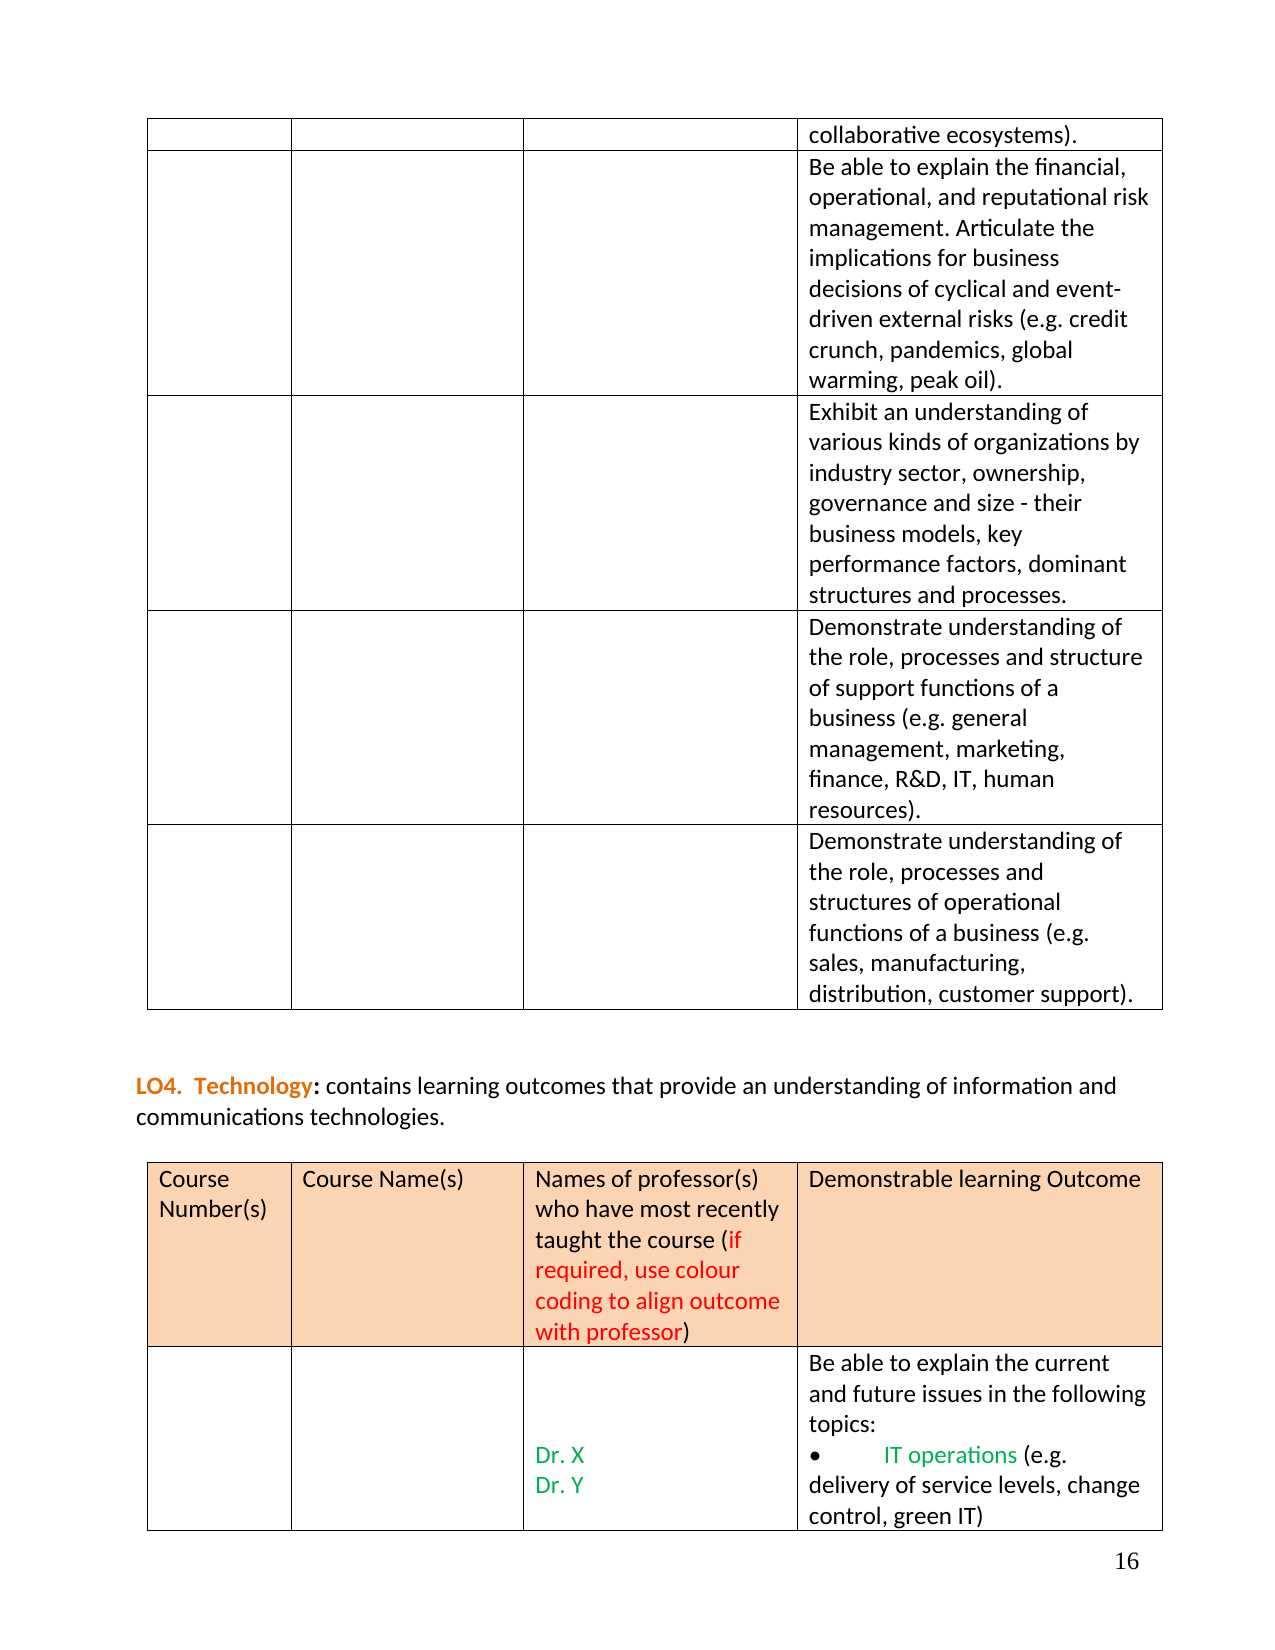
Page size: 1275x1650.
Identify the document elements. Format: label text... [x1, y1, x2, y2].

table_cell [524, 396, 797, 609]
table_cell [148, 119, 291, 150]
table_cell Demonstrate understanding of the role, processes and structure of support functions of a business (e.g. general management, marketing, finance, R&D, IT, human resources). [798, 611, 1162, 824]
table_cell [524, 151, 797, 395]
table_cell [292, 611, 523, 824]
table_cell [148, 825, 291, 1008]
table_cell [292, 396, 523, 609]
table_cell Be able to explain the financial, operational, and reputational risk management. Articulate the implications for business decisions of cyclical and event-driven external risks (e.g. credit crunch, pandemics, global warming, peak oil). [798, 151, 1162, 395]
table_cell [148, 396, 291, 609]
table_header Names of professor(s) who have most recently taught the course (if required, use colour coding to align outcome with professor) [524, 1163, 797, 1346]
table_header Course Number(s) [148, 1163, 291, 1346]
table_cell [798, 1347, 1162, 1530]
text LO4. Technology: contains learning outcomes that provide an understanding of information and communications technologies. [136, 1071, 1139, 1132]
table_cell [148, 151, 291, 395]
table_cell Exhibit an understanding of various kinds of organizations by industry sector, ownership, governance and size - their business models, key performance factors, dominant structures and processes. [798, 396, 1162, 609]
table_cell [292, 1347, 523, 1530]
table_cell [148, 611, 291, 824]
table_cell Demonstrate understanding of the role, processes and structures of operational functions of a business (e.g. sales, manufacturing, distribution, customer support). [798, 825, 1162, 1008]
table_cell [798, 119, 1162, 150]
table_header Course Name(s) [292, 1163, 523, 1346]
table_cell [292, 151, 523, 395]
table_header Demonstrable learning Outcome [798, 1163, 1162, 1346]
table_cell [524, 119, 797, 150]
table_cell [524, 611, 797, 824]
table_cell [148, 1347, 291, 1530]
table_cell [292, 825, 523, 1008]
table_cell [524, 1347, 797, 1530]
table_cell [292, 119, 523, 150]
table_cell [524, 825, 797, 1008]
